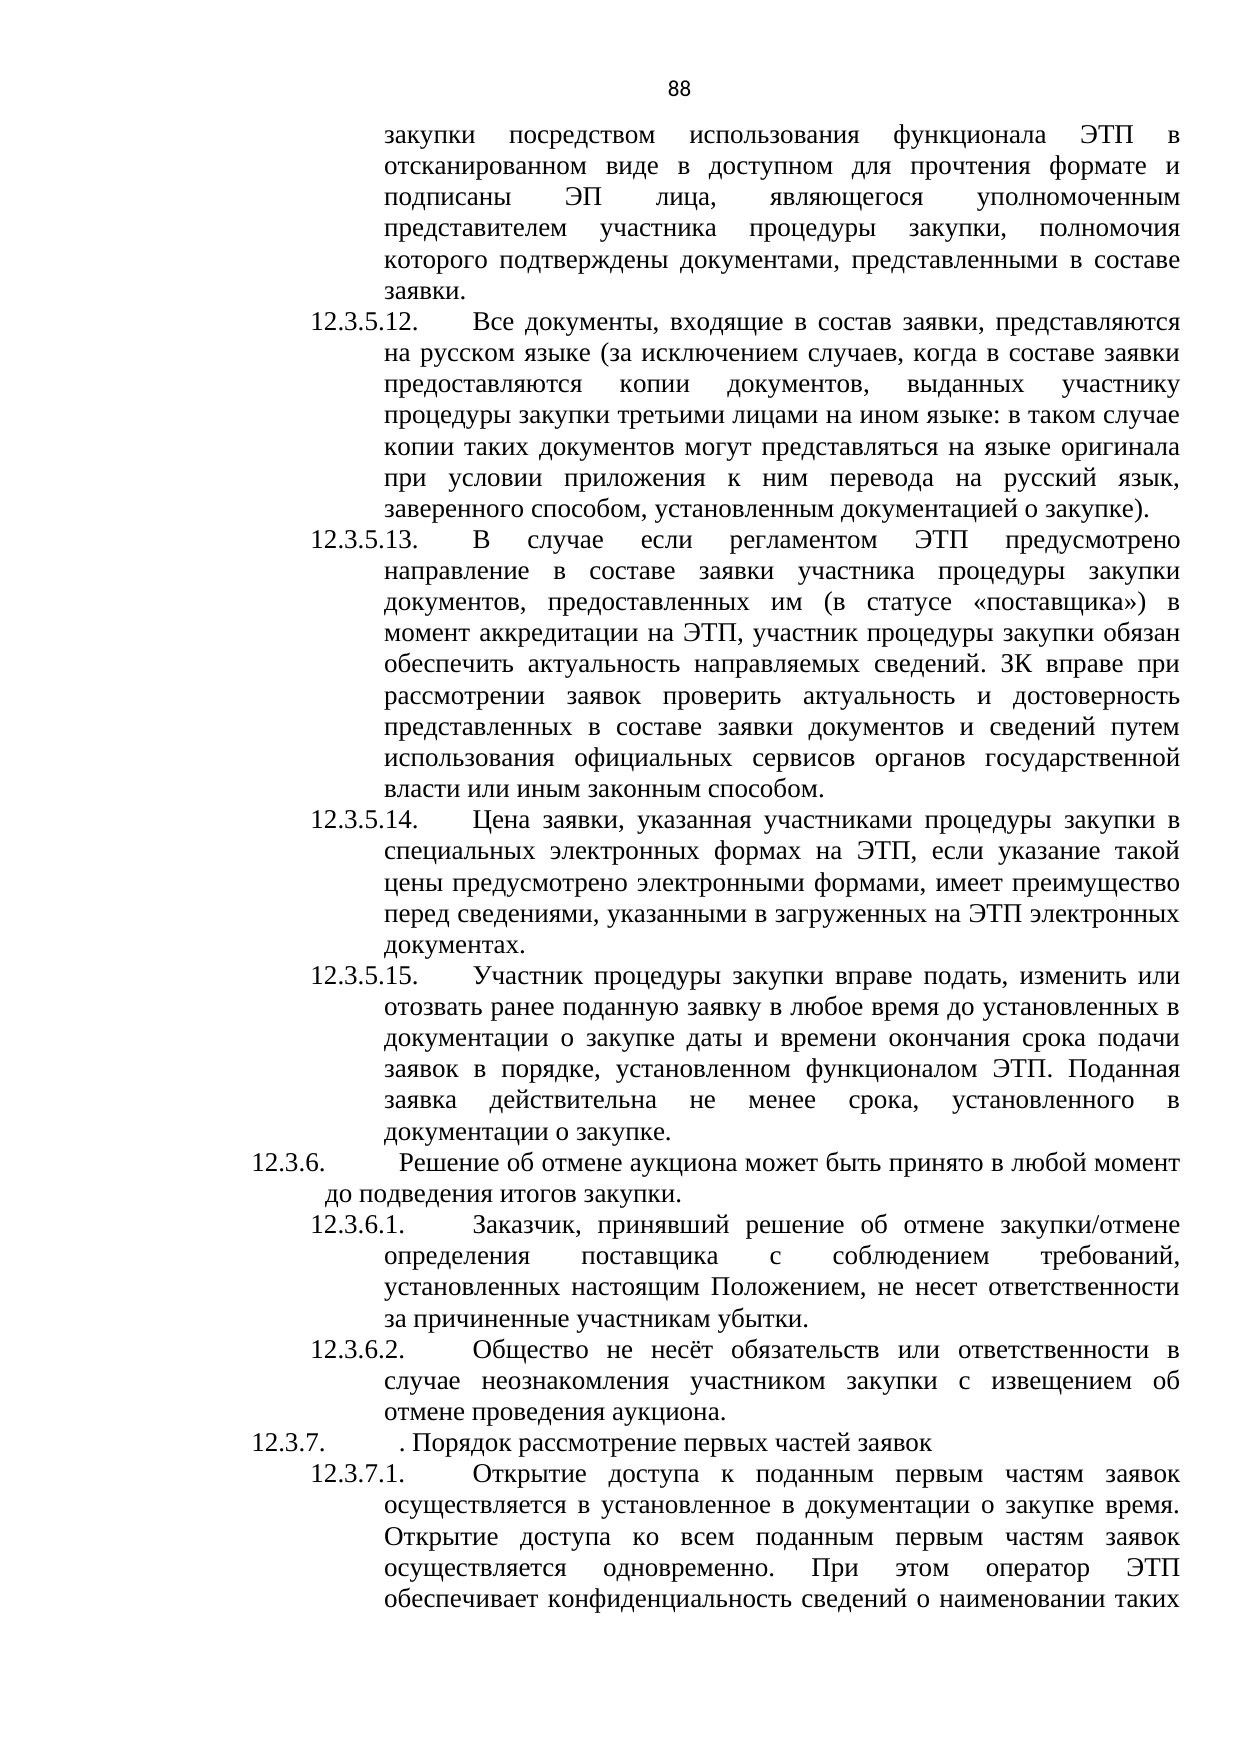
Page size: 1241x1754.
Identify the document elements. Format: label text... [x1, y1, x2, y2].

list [310, 118, 1181, 305]
list В случае если регламентом ЭТП предусмотрено направление в составе заявки участника процедуры закупки документов, предоставленных им (в статусе «поставщика») в момент аккредитации на ЭТП, участник процедуры закупки обязан обеспечить актуальность направляемых сведений. ЗК вправе при рассмотрении заявок проверить актуальность и достоверность представленных в составе заявки документов и сведений путем использования официальных сервисов органов государственной власти или иным законным способом. [310, 523, 1181, 803]
list Все документы, входящие в состав заявки, представляются на русском языке (за исключением случаев, когда в составе заявки предоставляются копии документов, выданных участнику процедуры закупки третьими лицами на ином языке: в таком случае копии таких документов могут представляться на языке оригинала при условии приложения к ним перевода на русский язык, заверенного способом, установленным документацией о закупке). [310, 305, 1181, 523]
list Заказчик, принявший решение об отмене закупки/отмене определения поставщика с соблюдением требований, установленных настоящим Положением, не несет ответственности за причиненные участникам убытки. [310, 1208, 1181, 1333]
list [310, 1457, 1181, 1613]
list Решение об отмене аукциона может быть принято в любой момент до подведения итогов закупки. [251, 1146, 1181, 1208]
list Цена заявки, указанная участниками процедуры закупки в специальных электронных формах на ЭТП, если указание такой цены предусмотрено электронными формами, имеет преимущество перед сведениями, указанными в загруженных на ЭТП электронных документах. [310, 803, 1181, 959]
list Участник процедуры закупки вправе подать, изменить или отозвать ранее поданную заявку в любое время до установленных в документации о закупке даты и времени окончания срока подачи заявок в порядке, установленном функционалом ЭТП. Поданная заявка действительна не менее срока, установленного в документации о закупке. [310, 959, 1181, 1146]
list . Порядок рассмотрение первых частей заявок [251, 1426, 1181, 1457]
list Общество не несёт обязательств или ответственности в случае неознакомления участником закупки с извещением об отмене проведения аукциона. [310, 1333, 1181, 1426]
